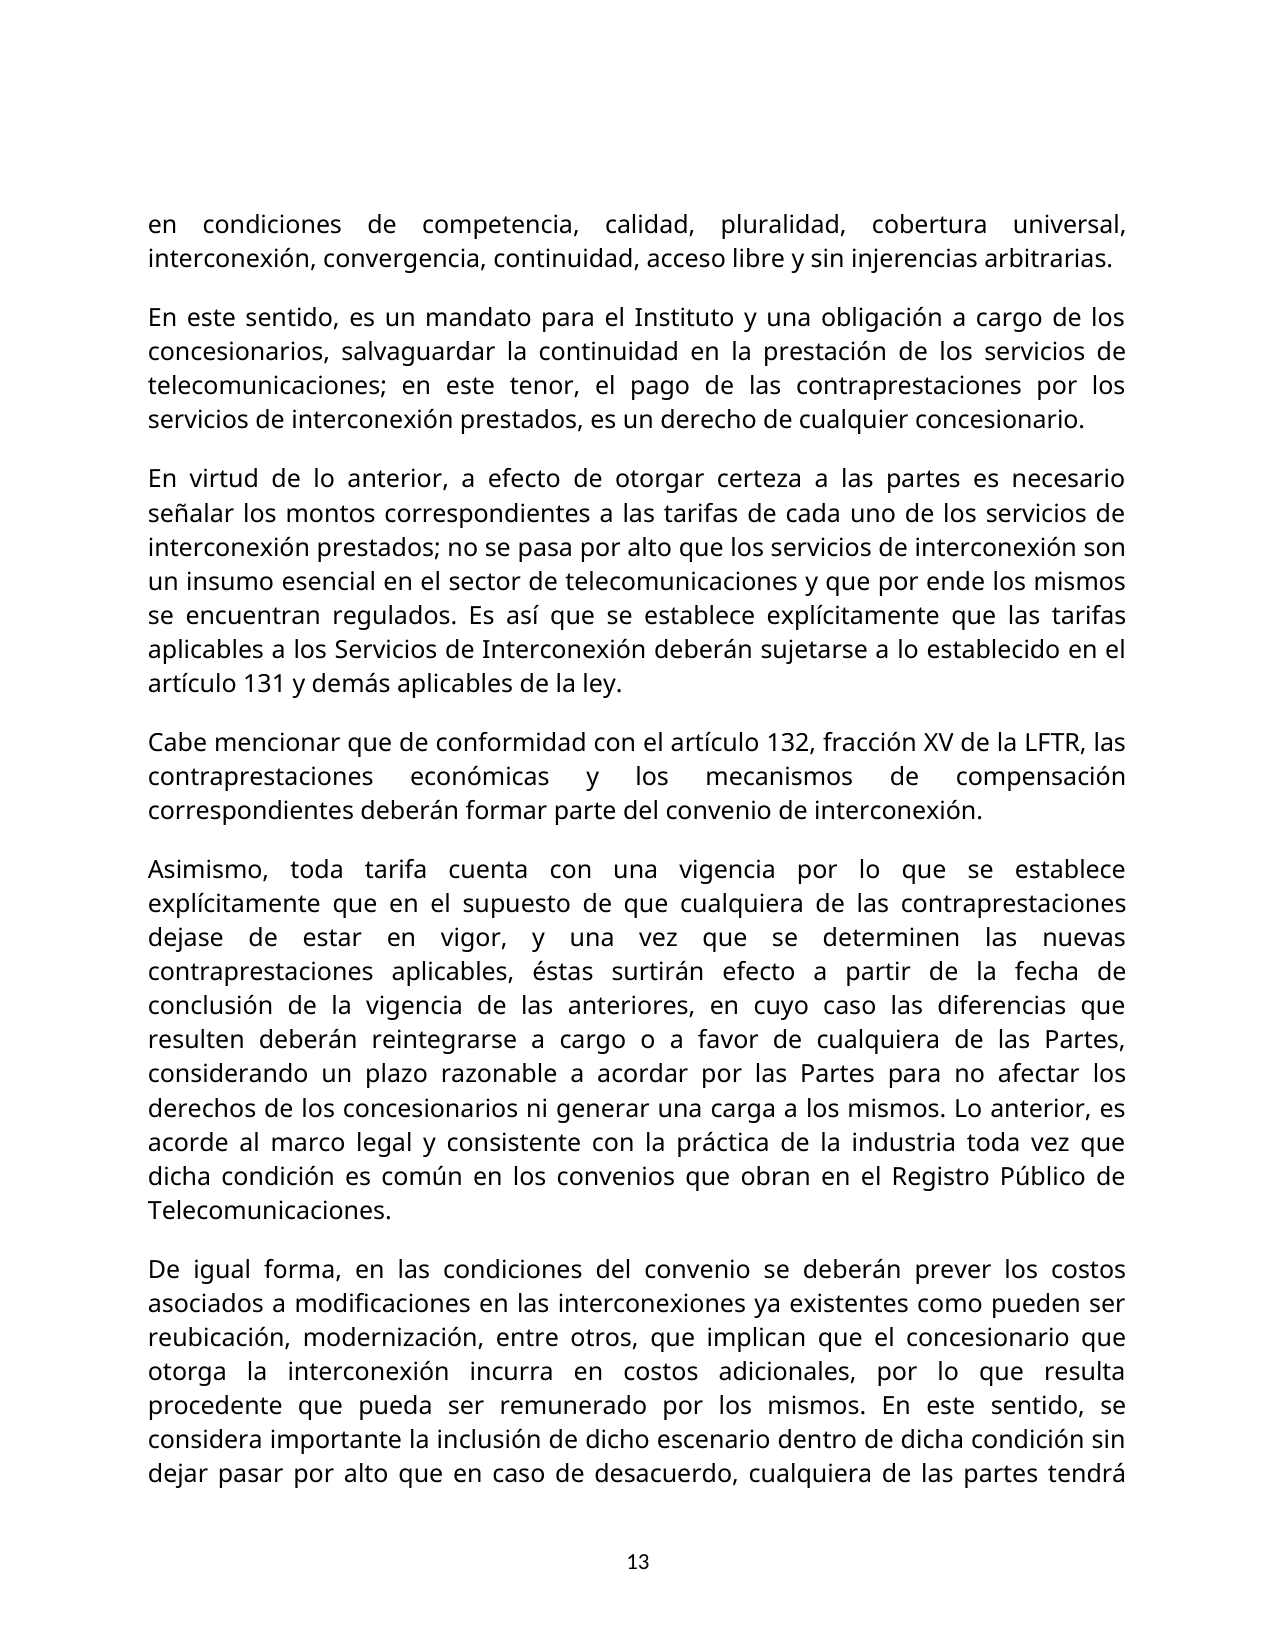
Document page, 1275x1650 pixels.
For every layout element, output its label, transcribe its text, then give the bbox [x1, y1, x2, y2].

text Asimismo, toda tarifa cuenta con una vigencia por lo que se establece explícitamente que en el supuesto de que cualquiera de las contraprestaciones dejase de estar en vigor, y una vez que se determinen las nuevas contraprestaciones aplicables, éstas surtirán efecto a partir de la fecha de conclusión de la vigencia de las anteriores, en cuyo caso las diferencias que resulten deberán reintegrarse a cargo o a favor de cualquiera de las Partes, considerando un plazo razonable a acordar por las Partes para no afectar los derechos de los concesionarios ni generar una carga a los mismos. Lo anterior, es acorde al marco legal y consistente con la práctica de la industria toda vez que dicha condición es común en los convenios que obran en el Registro Público de Telecomunicaciones. [148, 852, 1127, 1226]
text Cabe mencionar que de conformidad con el artículo 132, fracción XV de la LFTR, las contraprestaciones económicas y los mecanismos de compensación correspondientes deberán formar parte del convenio de interconexión. [148, 724, 1127, 827]
text En este sentido, es un mandato para el Instituto y una obligación a cargo de los concesionarios, salvaguardar la continuidad en la prestación de los servicios de telecomunicaciones; en este tenor, el pago de las contraprestaciones por los servicios de interconexión prestados, es un derecho de cualquier concesionario. [148, 300, 1127, 436]
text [148, 1251, 1127, 1490]
text En virtud de lo anterior, a efecto de otorgar certeza a las partes es necesario señalar los montos correspondientes a las tarifas de cada uno de los servicios de interconexión prestados; no se pasa por alto que los servicios de interconexión son un insumo esencial en el sector de telecomunicaciones y que por ende los mismos se encuentran regulados. Es así que se establece explícitamente que las tarifas aplicables a los Servicios de Interconexión deberán sujetarse a lo establecido en el artículo 131 y demás aplicables de la ley. [148, 461, 1127, 699]
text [148, 207, 1127, 275]
